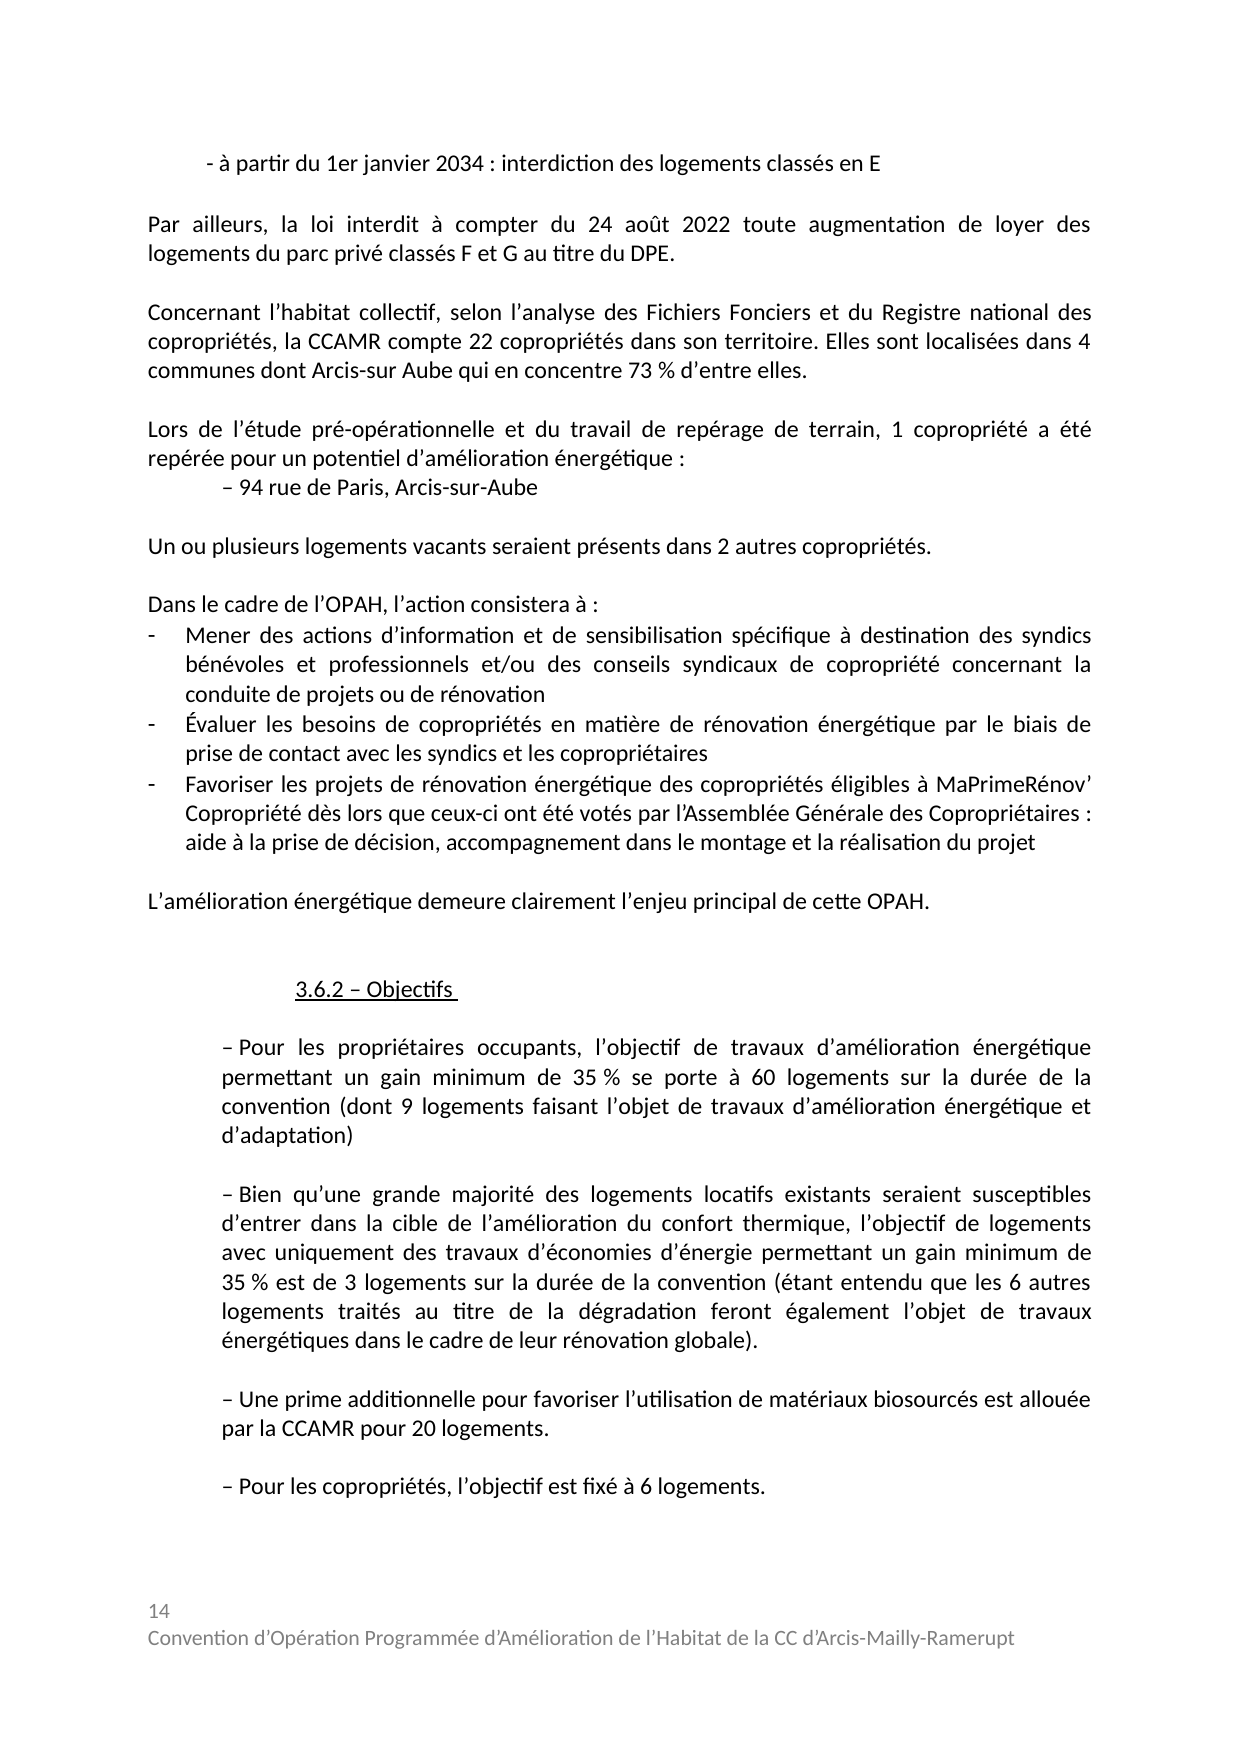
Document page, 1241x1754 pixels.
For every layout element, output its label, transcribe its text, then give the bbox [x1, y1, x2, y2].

text Dans le cadre de l’OPAH, l’action consistera à : [148, 589, 1093, 619]
list Mener des actions d’information et de sensibilisation spécifique à destination des syndics bénévoles et professionnels et/ou des conseils syndicaux de copropriété concernant la conduite de projets ou de rénovation [148, 619, 1093, 708]
text – 94 rue de Paris, Arcis-sur-Aube [148, 472, 1093, 502]
list Favoriser les projets de rénovation énergétique des copropriétés éligibles à MaPrimeRénov’ Copropriété dès lors que ceux-ci ont été votés par l’Assemblée Générale des Copropriétaires : aide à la prise de décision, accompagnement dans le montage et la réalisation du projet [148, 768, 1093, 857]
text Lors de l’étude pré-opérationnelle et du travail de repérage de terrain, 1 copropriété a été repérée pour un potentiel d’amélioration énergétique : [148, 414, 1093, 472]
text – Bien qu’une grande majorité des logements locatifs existants seraient susceptibles d’entrer dans la cible de l’amélioration du confort thermique, l’objectif de logements avec uniquement des travaux d’économies d’énergie permettant un gain minimum de 35 % est de 3 logements sur la durée de la convention (étant entendu que les 6 autres logements traités au titre de la dégradation feront également l’objet de travaux énergétiques dans le cadre de leur rénovation globale). [221, 1179, 1093, 1354]
text Concernant l’habitat collectif, selon l’analyse des Fichiers Fonciers et du Registre national des copropriétés, la CCAMR compte 22 copropriétés dans son territoire. Elles sont localisées dans 4 communes dont Arcis-sur Aube qui en concentre 73 % d’entre elles. [148, 297, 1093, 385]
text – Une prime additionnelle pour favoriser l’utilisation de matériaux biosourcés est allouée par la CCAMR pour 20 logements. [221, 1384, 1093, 1442]
text – Pour les propriétaires occupants, l’objectif de travaux d’amélioration énergétique permettant un gain minimum de 35 % se porte à 60 logements sur la durée de la convention (dont 9 logements faisant l’objet de travaux d’amélioration énergétique et d’adaptation) [221, 1032, 1093, 1149]
text 3.6.2 – Objectifs [221, 974, 1093, 1003]
text - à partir du 1er janvier 2034 : interdiction des logements classés en E [148, 148, 1093, 177]
text Un ou plusieurs logements vacants seraient présents dans 2 autres copropriétés. [148, 531, 1093, 560]
text – Pour les copropriétés, l’objectif est fixé à 6 logements. [221, 1471, 1093, 1501]
text Par ailleurs, la loi interdit à compter du 24 août 2022 toute augmentation de loyer des logements du parc privé classés F et G au titre du DPE. [148, 209, 1093, 268]
list Évaluer les besoins de copropriétés en matière de rénovation énergétique par le biais de prise de contact avec les syndics et les copropriétaires [148, 708, 1093, 768]
text L’amélioration énergétique demeure clairement l’enjeu principal de cette OPAH. [148, 886, 1093, 915]
